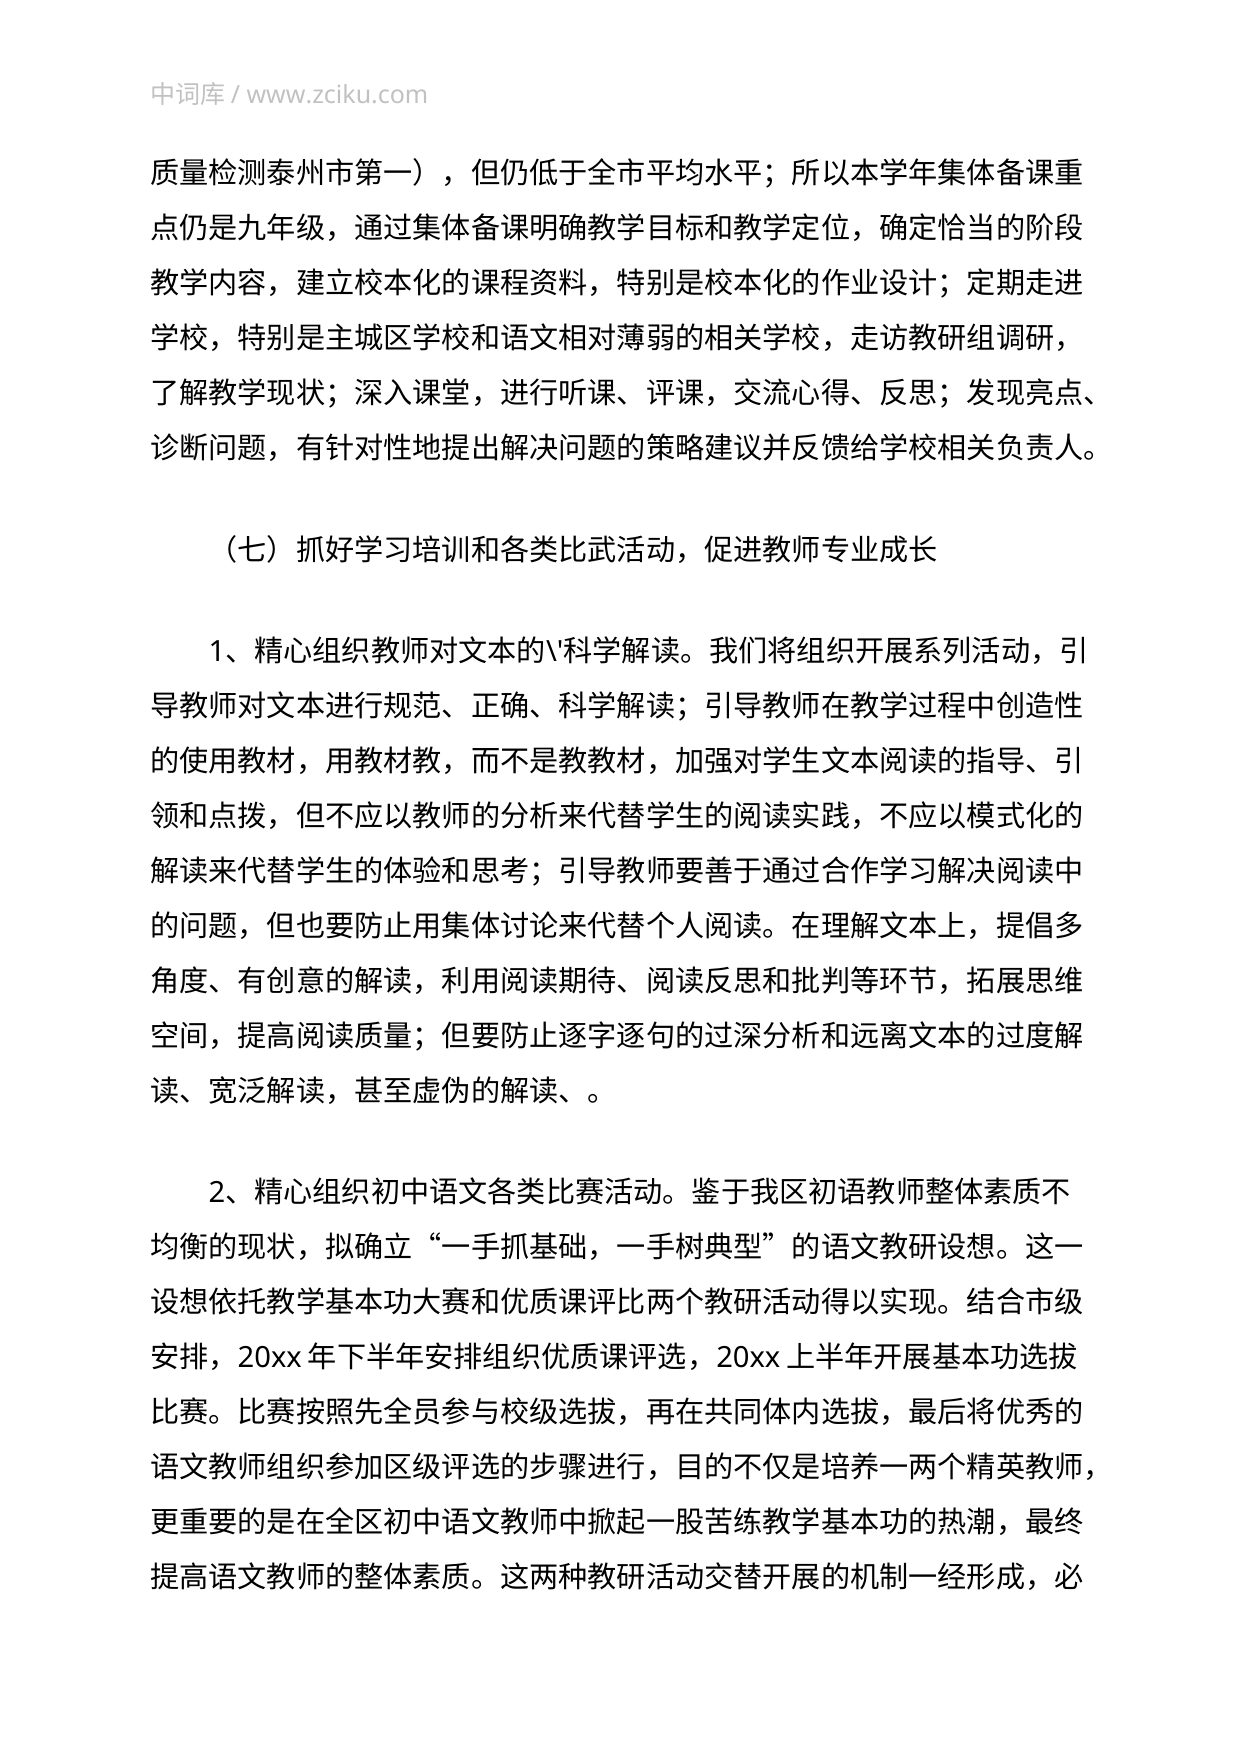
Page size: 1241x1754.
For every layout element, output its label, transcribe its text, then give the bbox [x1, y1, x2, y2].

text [150, 1169, 1090, 1596]
text （七）抓好学习培训和各类比武活动，促进教师专业成长 [150, 526, 1090, 568]
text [150, 150, 1090, 467]
text 1、精心组织教师对文本的\'科学解读。我们将组织开展系列活动，引导教师对文本进行规范、正确、科学解读；引导教师在教学过程中创造性的使用教材，用教材教，而不是教教材，加强对学生文本阅读的指导、引领和点拨，但不应以教师的分析来代替学生的阅读实践，不应以模式化的解读来代替学生的体验和思考；引导教师要善于通过合作学习解决阅读中的问题，但也要防止用集体讨论来代替个人阅读。在理解文本上，提倡多角度、有创意的解读，利用阅读期待、阅读反思和批判等环节，拓展思维空间，提高阅读质量；但要防止逐字逐句的过深分析和远离文本的过度解读、宽泛解读，甚至虚伪的解读、。 [150, 628, 1090, 1109]
